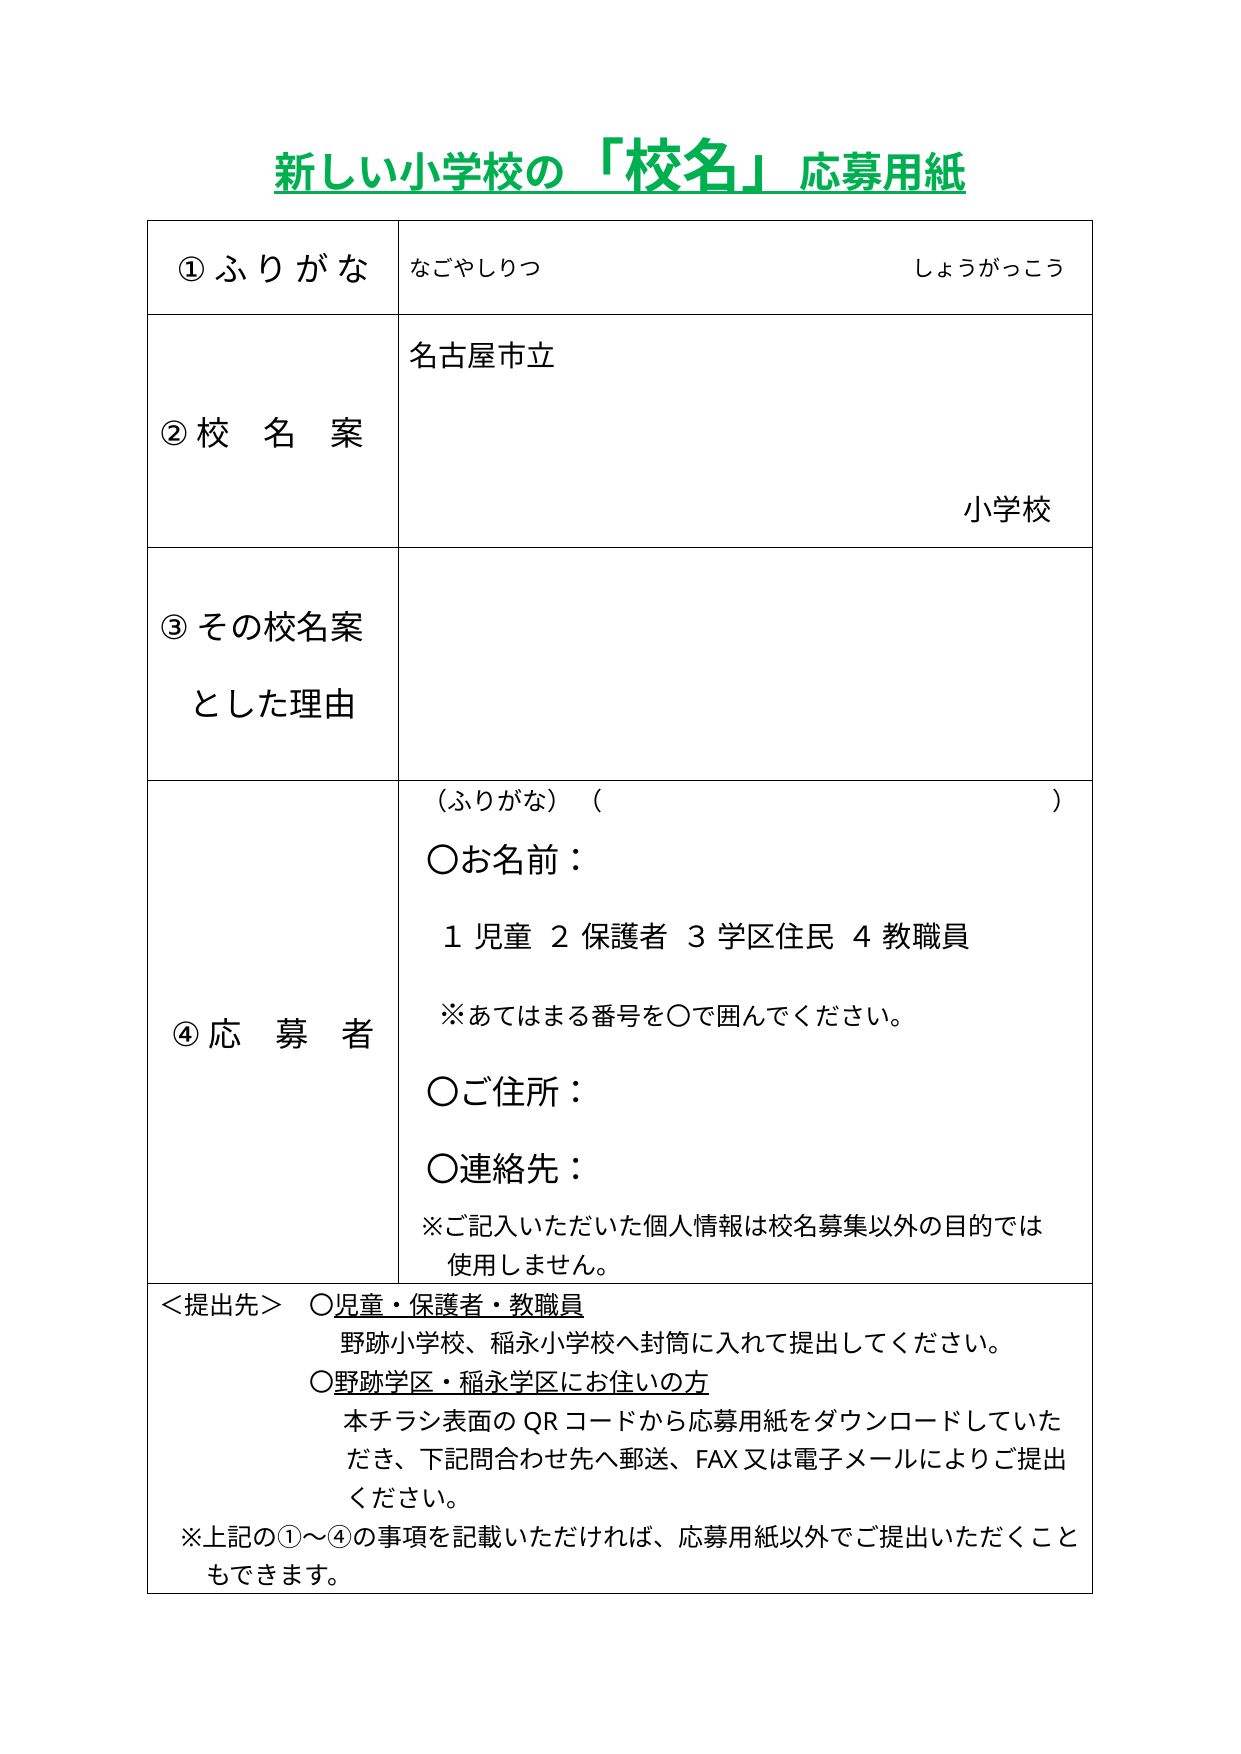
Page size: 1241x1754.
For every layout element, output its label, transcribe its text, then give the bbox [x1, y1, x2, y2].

table_header ふ り が な [148, 221, 398, 314]
table_cell （ふりがな） （ ） 〇お名前： １ 児童 ２ 保護者 ３ 学区住民 ４ 教職員 ※あてはまる番号を〇で囲んでください。 〇ご住所： 〇連絡先： ※ご記入いただいた個人情報は校名募集以外の目的では 使用しません。 [399, 781, 1092, 1283]
table_cell ＜提出先＞ 〇児童・保護者・教職員 野跡小学校、稲永小学校へ封筒に入れて提出してください。 〇野跡学区・稲永学区にお住いの方 本チラシ表面のQRコードから応募用紙をダウンロードしていた だき、下記問合わせ先へ郵送、FAX又は電子メールによりご提出 ください。 ※上記の①～④の事項を記載いただければ、応募用紙以外でご提出いただくこともできます。 [148, 1284, 1092, 1593]
table_cell 校 名 案 [148, 315, 398, 547]
table_cell 名古屋市立 小学校 [399, 315, 1092, 547]
table_cell [399, 548, 1092, 779]
table_cell 応 募 者 [148, 781, 398, 1283]
table_cell その校名案 とした理由 [148, 548, 398, 779]
table_header なごやしりつ しょうがっこう [399, 221, 1092, 314]
text 新しい小学校の「校名」応募用紙 [148, 104, 1092, 220]
